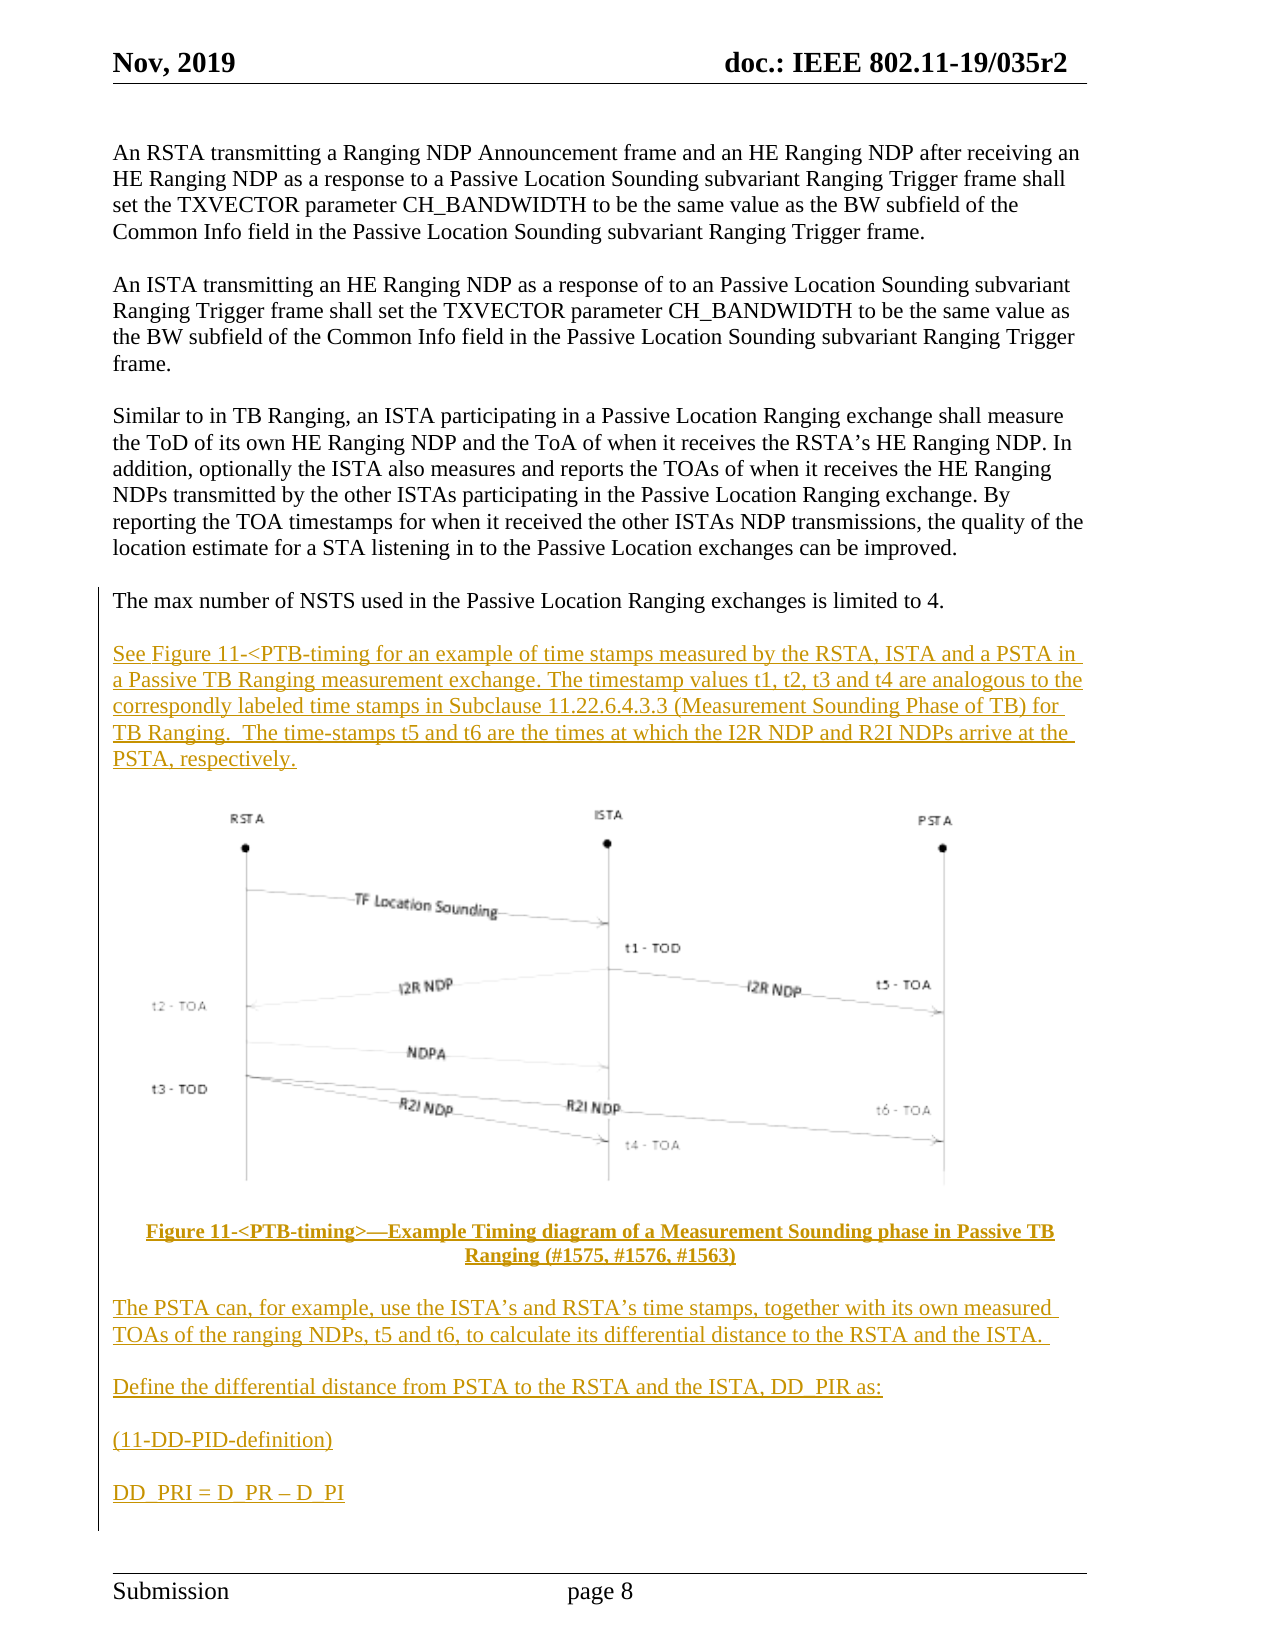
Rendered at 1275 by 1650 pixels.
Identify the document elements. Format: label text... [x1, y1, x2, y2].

text Similar to in TB Ranging, an ISTA participating in a Passive Location Ranging exchange shall measure the ToD of its own HE Ranging NDP and the ToA of when it receives the RSTA’s HE Ranging NDP. In addition, optionally the ISTA also measures and reports the TOAs of when it receives the HE Ranging NDPs transmitted by the other ISTAs participating in the Passive Location Ranging exchange. By reporting the TOA timestamps for when it received the other ISTAs NDP transmissions, the quality of the location estimate for a STA listening in to the Passive Location exchanges can be improved. [112, 402, 1087, 561]
text An ISTA transmitting an HE Ranging NDP as a response of to an Passive Location Sounding subvariant Ranging Trigger frame shall set the TXVECTOR parameter CH_BANDWIDTH to be the same value as the BW subfield of the Common Info field in the Passive Location Sounding subvariant Ranging Trigger frame. [112, 271, 1087, 376]
text The max number of NSTS used in the Passive Location Ranging exchanges is limited to 4. [112, 587, 1087, 613]
text An RSTA transmitting a Ranging NDP Announcement frame and an HE Ranging NDP after receiving an HE Ranging NDP as a response to a Passive Location Sounding subvariant Ranging Trigger frame shall set the TXVECTOR parameter CH_BANDWIDTH to be the same value as the BW subfield of the Common Info field in the Passive Location Sounding subvariant Ranging Trigger frame. [112, 139, 1087, 244]
